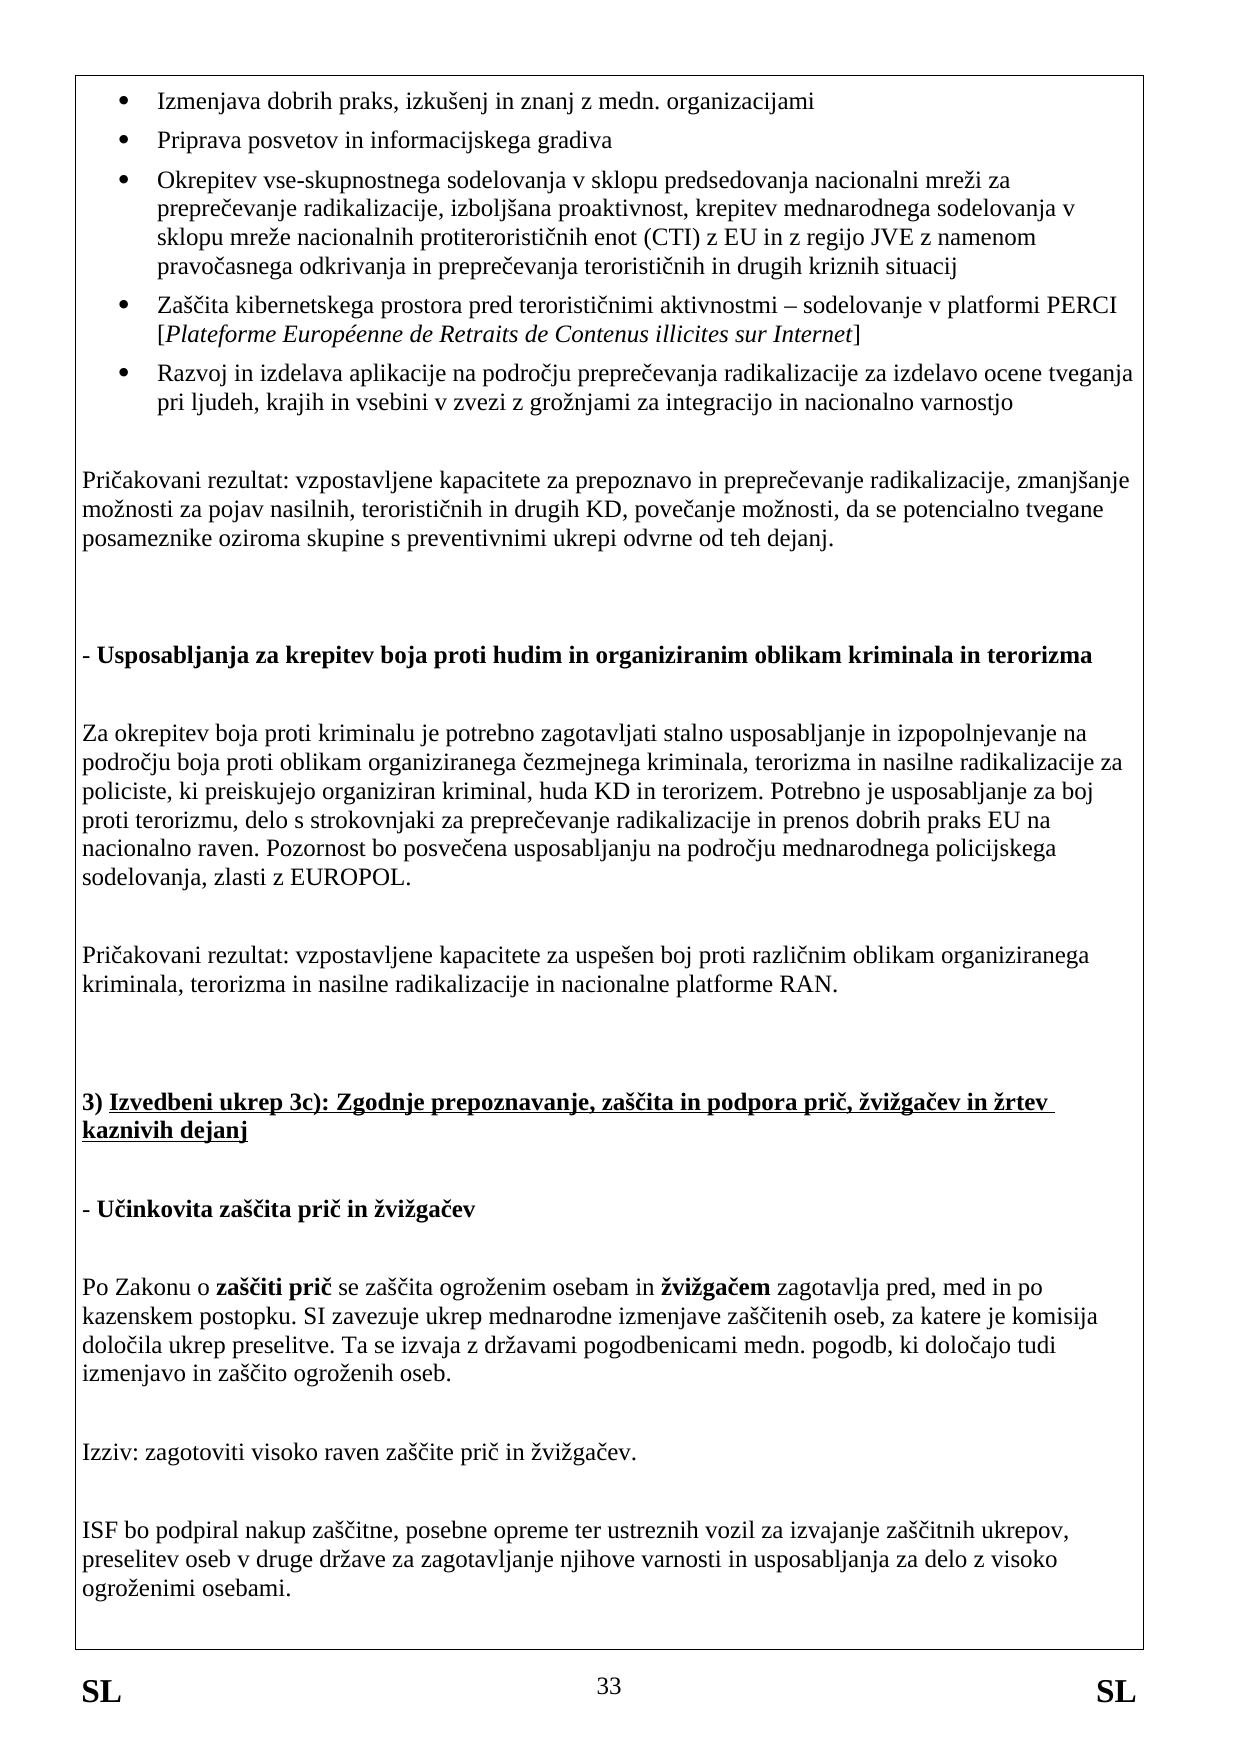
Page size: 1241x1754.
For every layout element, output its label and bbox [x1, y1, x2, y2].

table_header [76, 76, 1143, 1649]
